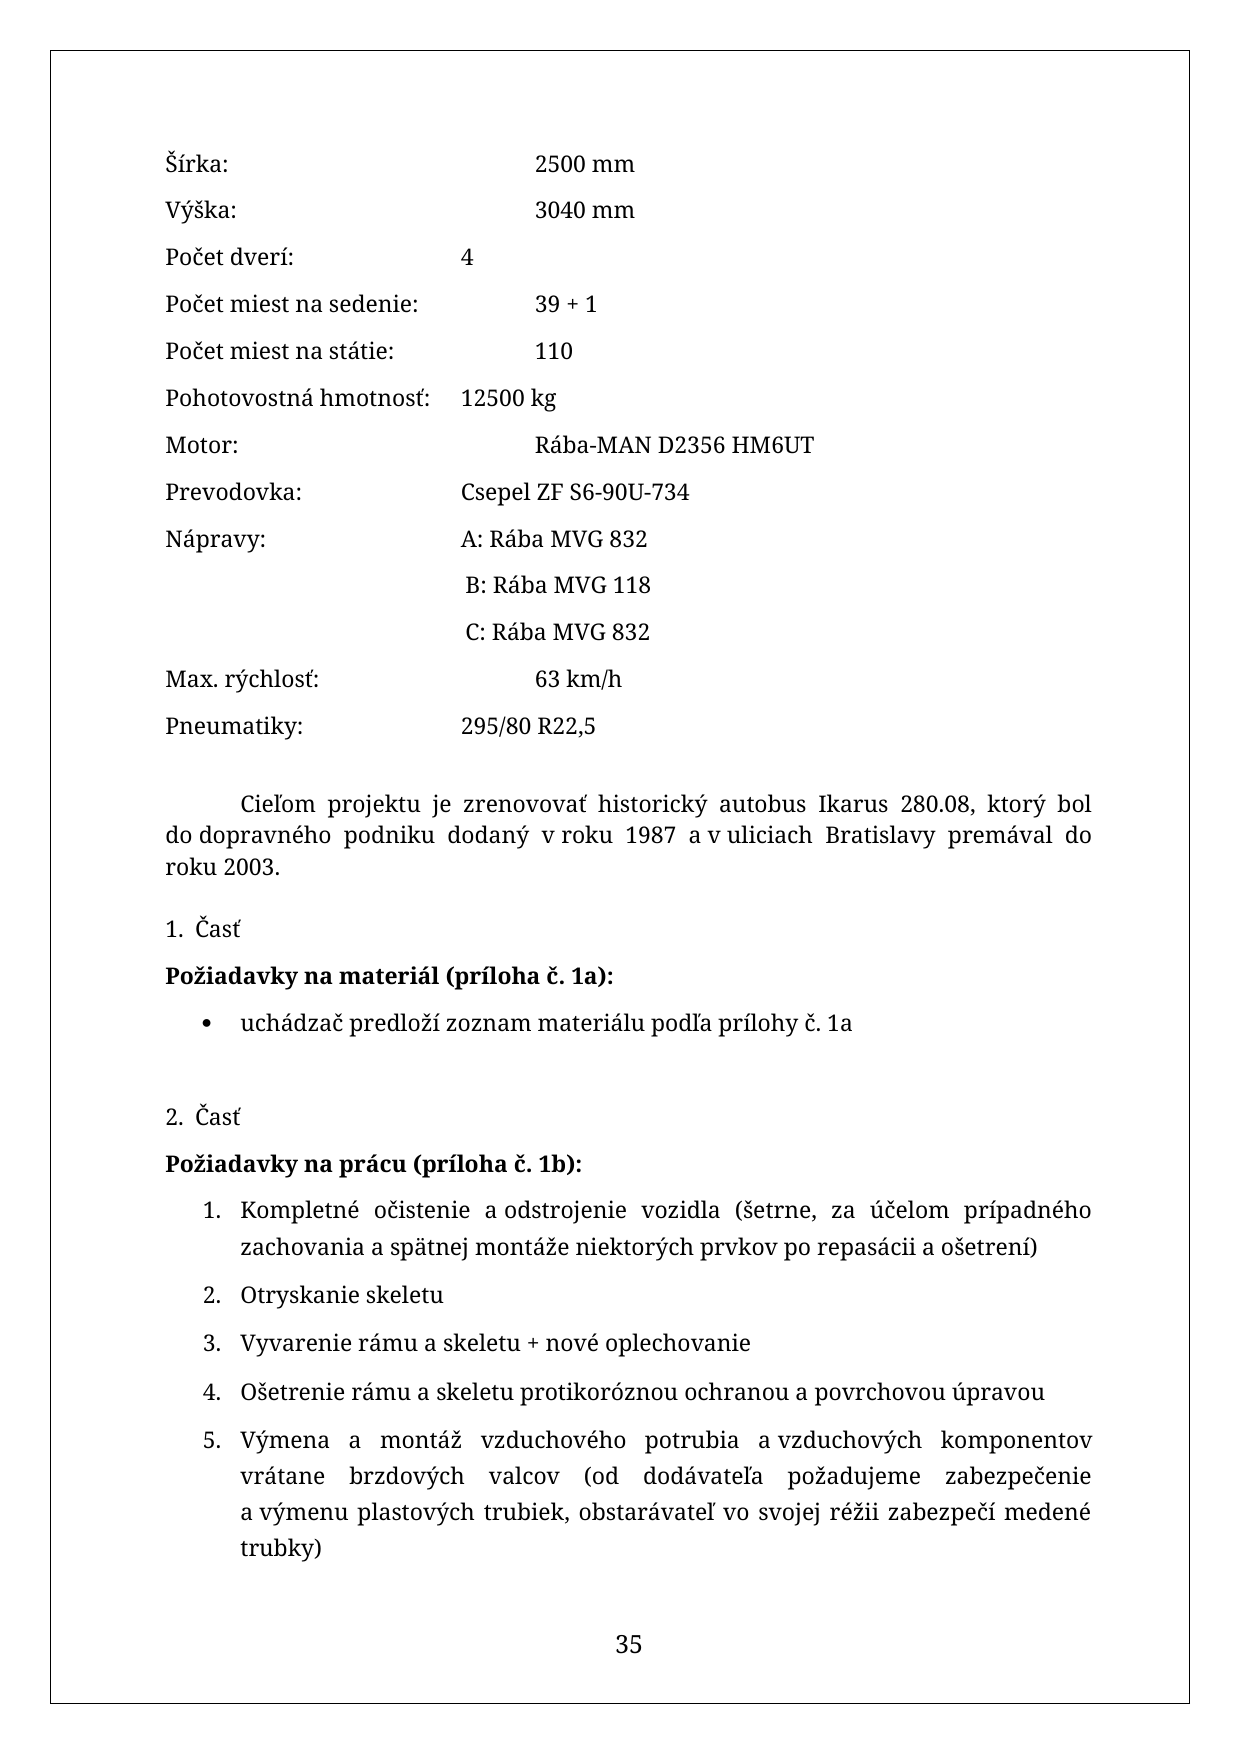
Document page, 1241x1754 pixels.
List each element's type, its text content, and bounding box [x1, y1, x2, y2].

text Počet dverí: 4 [165, 241, 1093, 273]
list Vyvarenie rámu a skeletu + nové oplechovanie [203, 1327, 1093, 1358]
list Časť [165, 1101, 1093, 1132]
list Výmena a montáž vzduchového potrubia a vzduchových komponentov vrátane brzdových valcov (od dodávateľa požadujeme zabezpečenie a výmenu plastových trubiek, obstarávateľ vo svojej réžii zabezpečí medené trubky) [203, 1424, 1093, 1563]
text Pneumatiky: 295/80 R22,5 [165, 710, 1093, 741]
text Šírka: 2500 mm [165, 148, 1093, 179]
list Kompletné očistenie a odstrojenie vozidla (šetrne, za účelom prípadného zachovania a spätnej montáže niektorých prvkov po repasácii a ošetrení) [203, 1194, 1093, 1262]
text Motor: Rába-MAN D2356 HM6UT [165, 429, 1093, 460]
list Časť [165, 913, 1093, 944]
text Prevodovka: Csepel ZF S6-90U-734 [165, 476, 1093, 507]
text Počet miest na státie: 110 [165, 335, 1093, 366]
text Cieľom projektu je zrenovovať historický autobus Ikarus 280.08, ktorý bol do dopravného podniku dodaný v roku 1987 a v uliciach Bratislavy premával do roku 2003. [165, 788, 1093, 882]
text C: Rába MVG 832 [390, 616, 1093, 648]
text Max. rýchlosť: 63 km/h [165, 663, 1093, 694]
text B: Rába MVG 118 [390, 569, 1093, 601]
text Výška: 3040 mm [165, 194, 1093, 226]
list Ošetrenie rámu a skeletu protikoróznou ochranou a povrchovou úpravou [203, 1376, 1093, 1407]
text Nápravy: A: Rába MVG 832 [165, 523, 1093, 554]
list uchádzač predloží zoznam materiálu podľa prílohy č. 1a [203, 1007, 1093, 1038]
text Pohotovostná hmotnosť: 12500 kg [165, 382, 1093, 413]
text Požiadavky na materiál (príloha č. 1a): [165, 960, 1093, 991]
list Otryskanie skeletu [203, 1279, 1093, 1310]
text Požiadavky na prácu (príloha č. 1b): [165, 1148, 1093, 1179]
text Počet miest na sedenie: 39 + 1 [165, 288, 1093, 319]
